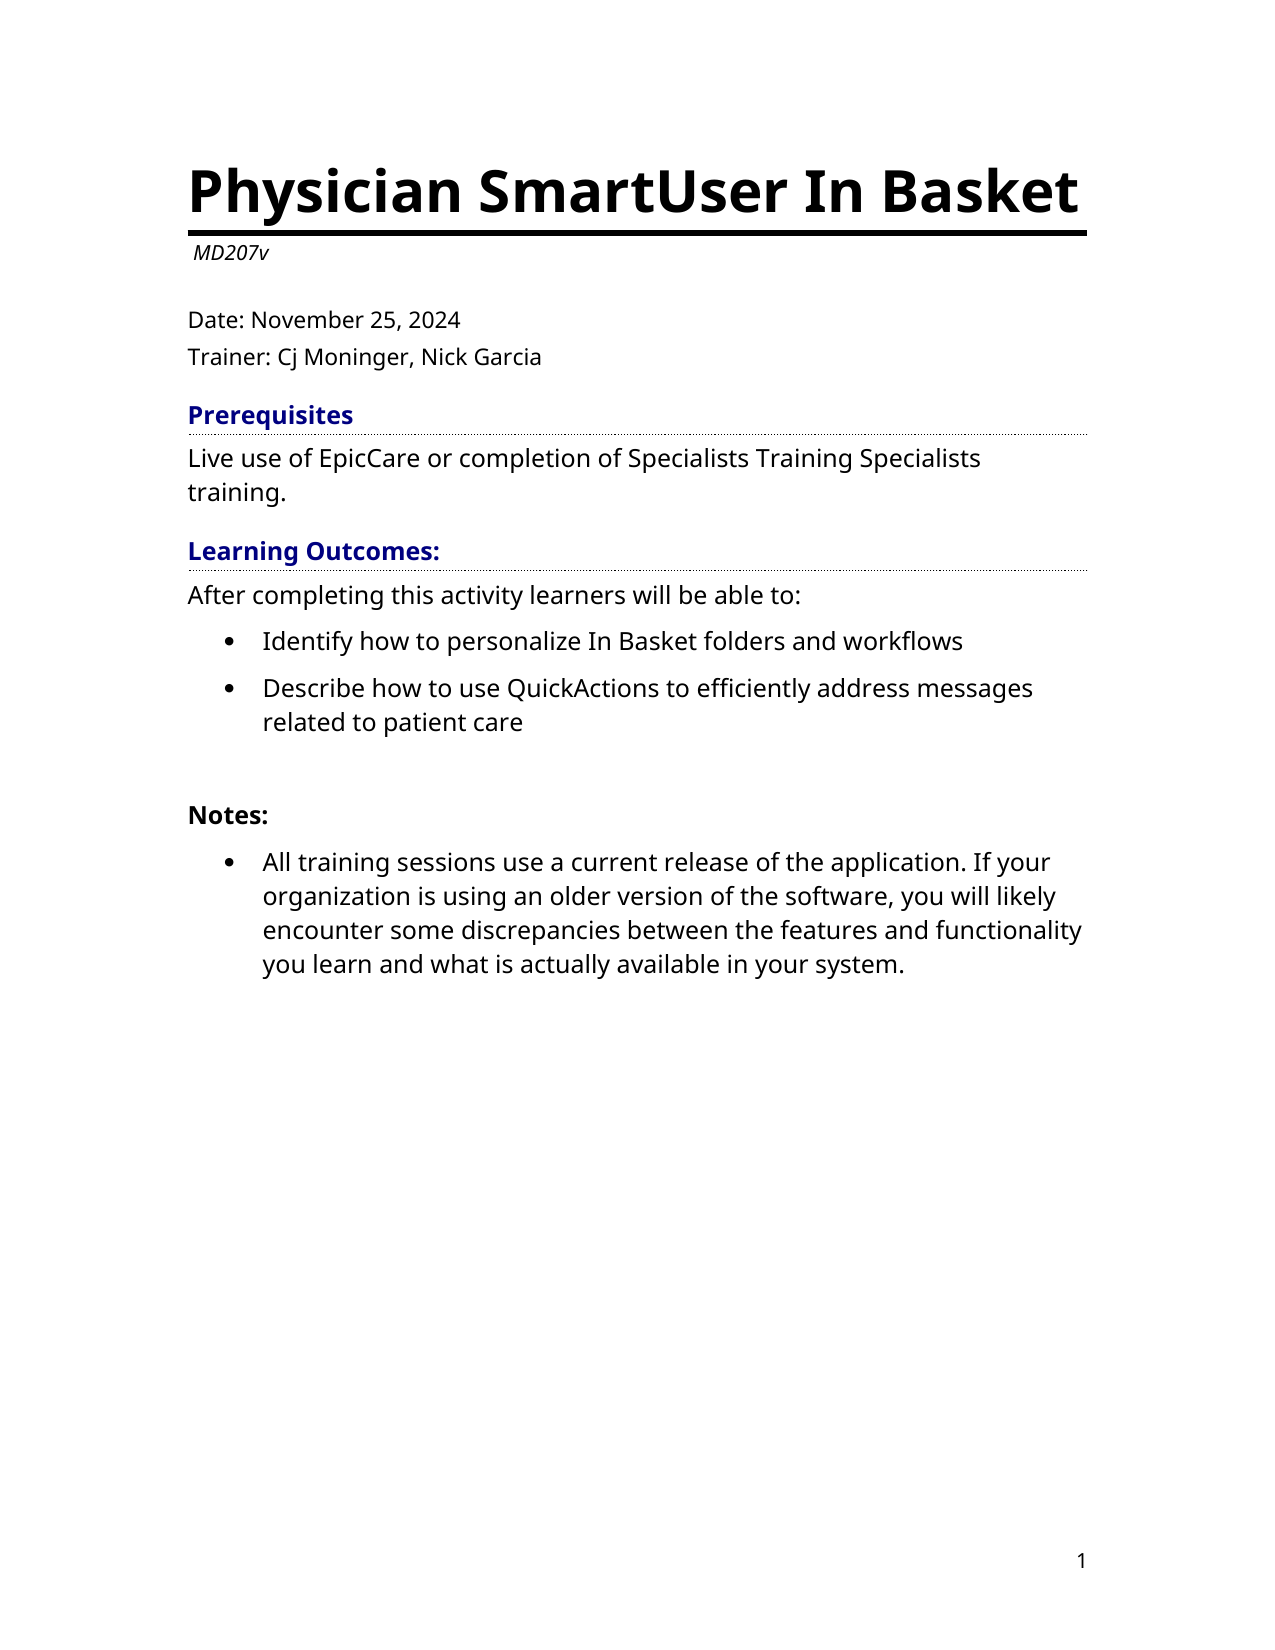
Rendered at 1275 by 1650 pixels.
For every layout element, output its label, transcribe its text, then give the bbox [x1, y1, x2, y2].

subtitle Trainer: Cj Moninger, Nick Garcia [187, 341, 1087, 372]
list All training sessions use a current release of the application. If your organization is using an older version of the software, you will likely encounter some discrepancies between the features and functionality you learn and what is actually available in your system. [225, 844, 1087, 981]
text MD207v [187, 231, 1087, 266]
subtitle Date: November 25, 2024 [187, 304, 1087, 335]
list Identify how to personalize In Basket folders and workflows [225, 624, 1087, 658]
subtitle Physician SmartUser In Basket [187, 150, 1275, 229]
list Describe how to use QuickActions to efficiently address messages related to patient care [225, 671, 1087, 739]
text Notes: [187, 798, 1087, 832]
text Live use of EpicCare or completion of Specialists Training Specialists training. [187, 441, 1087, 509]
subtitle Prerequisites [187, 397, 1087, 435]
subtitle Learning Outcomes: [187, 534, 1087, 571]
text After completing this activity learners will be able to: [187, 577, 1087, 612]
